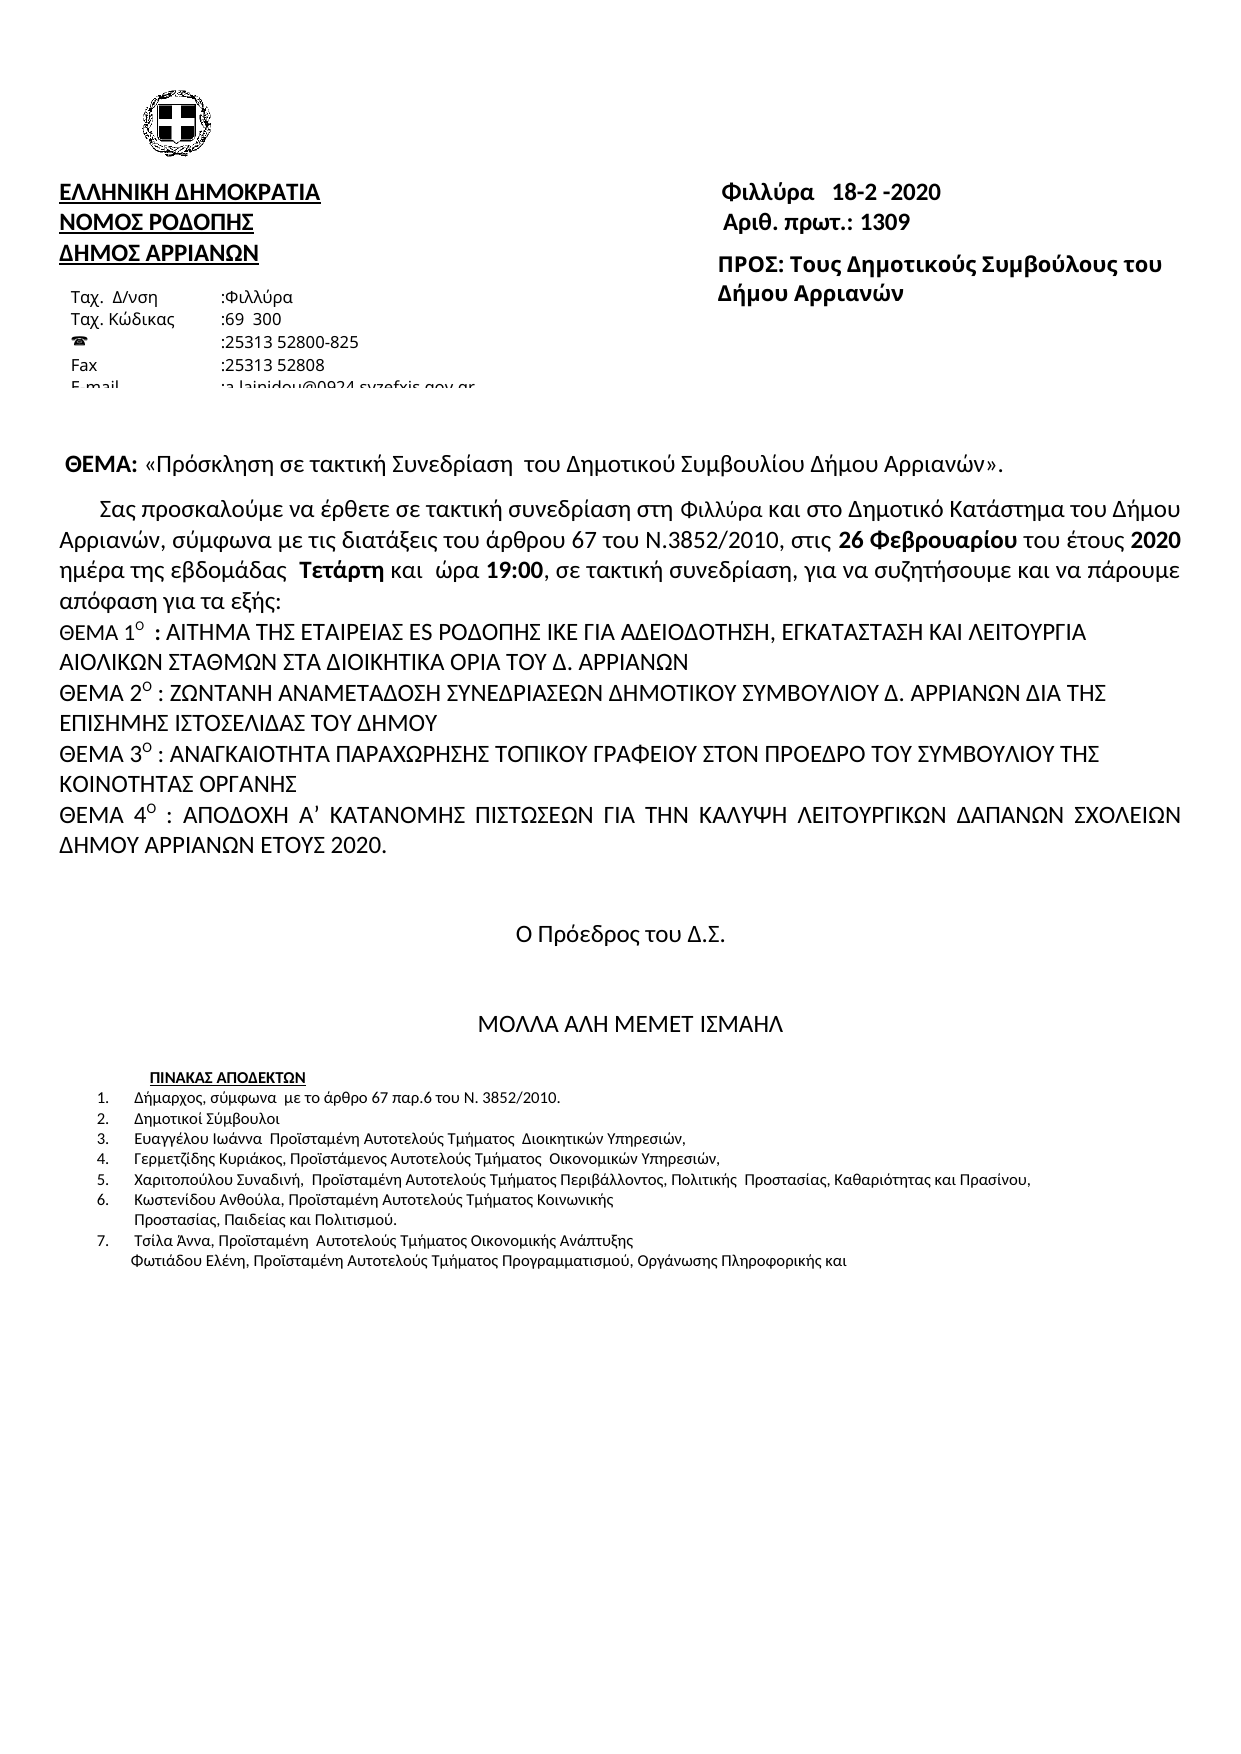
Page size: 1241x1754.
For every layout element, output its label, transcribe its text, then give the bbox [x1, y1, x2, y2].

text Σας προσκαλούμε να έρθετε σε τακτική συνεδρίαση στη Φιλλύρα και στο Δημοτικό Κατάστημα του Δήμου Αρριανών, σύμφωνα με τις διατάξεις του άρθρου 67 του Ν.3852/2010, στις 26 Φεβρουαρίου του έτους 2020 ημέρα της εβδομάδας Τετάρτη και ώρα 19:00, σε τακτική συνεδρίαση, για να συζητήσουμε και να πάρουμε απόφαση για τα εξής: [59, 493, 1181, 616]
list Γερμετζίδης Κυριάκος, Προϊστάμενος Αυτοτελούς Τμήματος Οικονομικών Υπηρεσιών, [97, 1149, 1181, 1169]
text ΕΛΛΗΝΙΚΗ ΔΗΜΟΚΡΑΤΙΑ Φιλλύρα 18-2 -2020 [59, 176, 1181, 206]
text Προστασίας, Παιδείας και Πολιτισμού. [134, 1209, 1181, 1230]
list Δήμαρχος, σύμφωνα με το άρθρο 67 παρ.6 του Ν. 3852/2010. [97, 1088, 1181, 1108]
text ΘΕΜΑ 1Ο : Αίτημα της εταιρείας ES ΡΟΔΟΠΗΣ ΙΚΕ για αδειοδότηση, εγκατάσταση και λειτουργία αιολικών σταθμών στα διοικητικά όρια του Δ. Αρριανών [59, 616, 1181, 677]
picture [141, 88, 213, 159]
text ΠΙΝΑΚΑΣ ΑΠΟΔΕΚΤΩΝ [59, 1067, 1181, 1088]
text ΜΟΛΛΑ ΑΛΗ ΜΕΜΕΤ ΙΣΜΑΗΛ [59, 1008, 1181, 1039]
text ΔΗΜΟΣ ΑΡΡΙΑΝΩΝ [59, 237, 1181, 267]
list Ευαγγέλου Ιωάννα Προϊσταμένη Αυτοτελούς Τμήματος Διοικητικών Υπηρεσιών, [97, 1128, 1181, 1149]
text ΘΕΜΑ 2Ο : Ζωντανή αναμετάδοση συνεδριάσεων Δημοτικού Συμβουλίου Δ. Αρριανών δια της επίσημης ιστοσελίδας του Δήμου [59, 677, 1181, 738]
text ΘΕΜΑ 4Ο : Αποδοχή Α’ κατανομής πιστώσεων για την κάλυψη λειτουργικών δαπανών σχολείων Δήμου Αρριανών έτους 2020. [59, 799, 1181, 860]
list Χαριτοπούλου Συναδινή, Προϊσταμένη Αυτοτελούς Τμήματος Περιβάλλοντος, Πολιτικής Προστασίας, Καθαριότητας και Πρασίνου, [97, 1169, 1181, 1189]
list Κωστενίδου Ανθούλα, Προϊσταμένη Αυτοτελούς Τμήματος Κοινωνικής [97, 1189, 1181, 1209]
text Ο Πρόεδρος του Δ.Σ. [59, 918, 1181, 949]
text ΘΕΜΑ 3Ο : Αναγκαιότητα παραχώρησης τοπικού γραφείου στον Πρόεδρο του Συμβουλίου της Κοινότητας Οργάνης [59, 738, 1181, 799]
text ΘΕΜΑ: «Πρόσκληση σε τακτική Συνεδρίαση του Δημοτικού Συμβουλίου Δήμου Αρριανών». [59, 448, 1181, 478]
list Δημοτικοί Σύμβουλοι [97, 1108, 1181, 1128]
text Φωτιάδου Ελένη, Προϊσταμένη Αυτοτελούς Τμήματος Προγραμματισμού, Οργάνωσης Πληροφορικής και [59, 1250, 1181, 1271]
text ΝΟΜΟΣ ΡΟΔΟΠΗΣ Αριθ. πρωτ.: 1309 [59, 206, 1181, 237]
list Τσίλα Άννα, Προϊσταμένη Αυτοτελούς Τμήματος Οικονομικής Ανάπτυξης [97, 1230, 1181, 1250]
